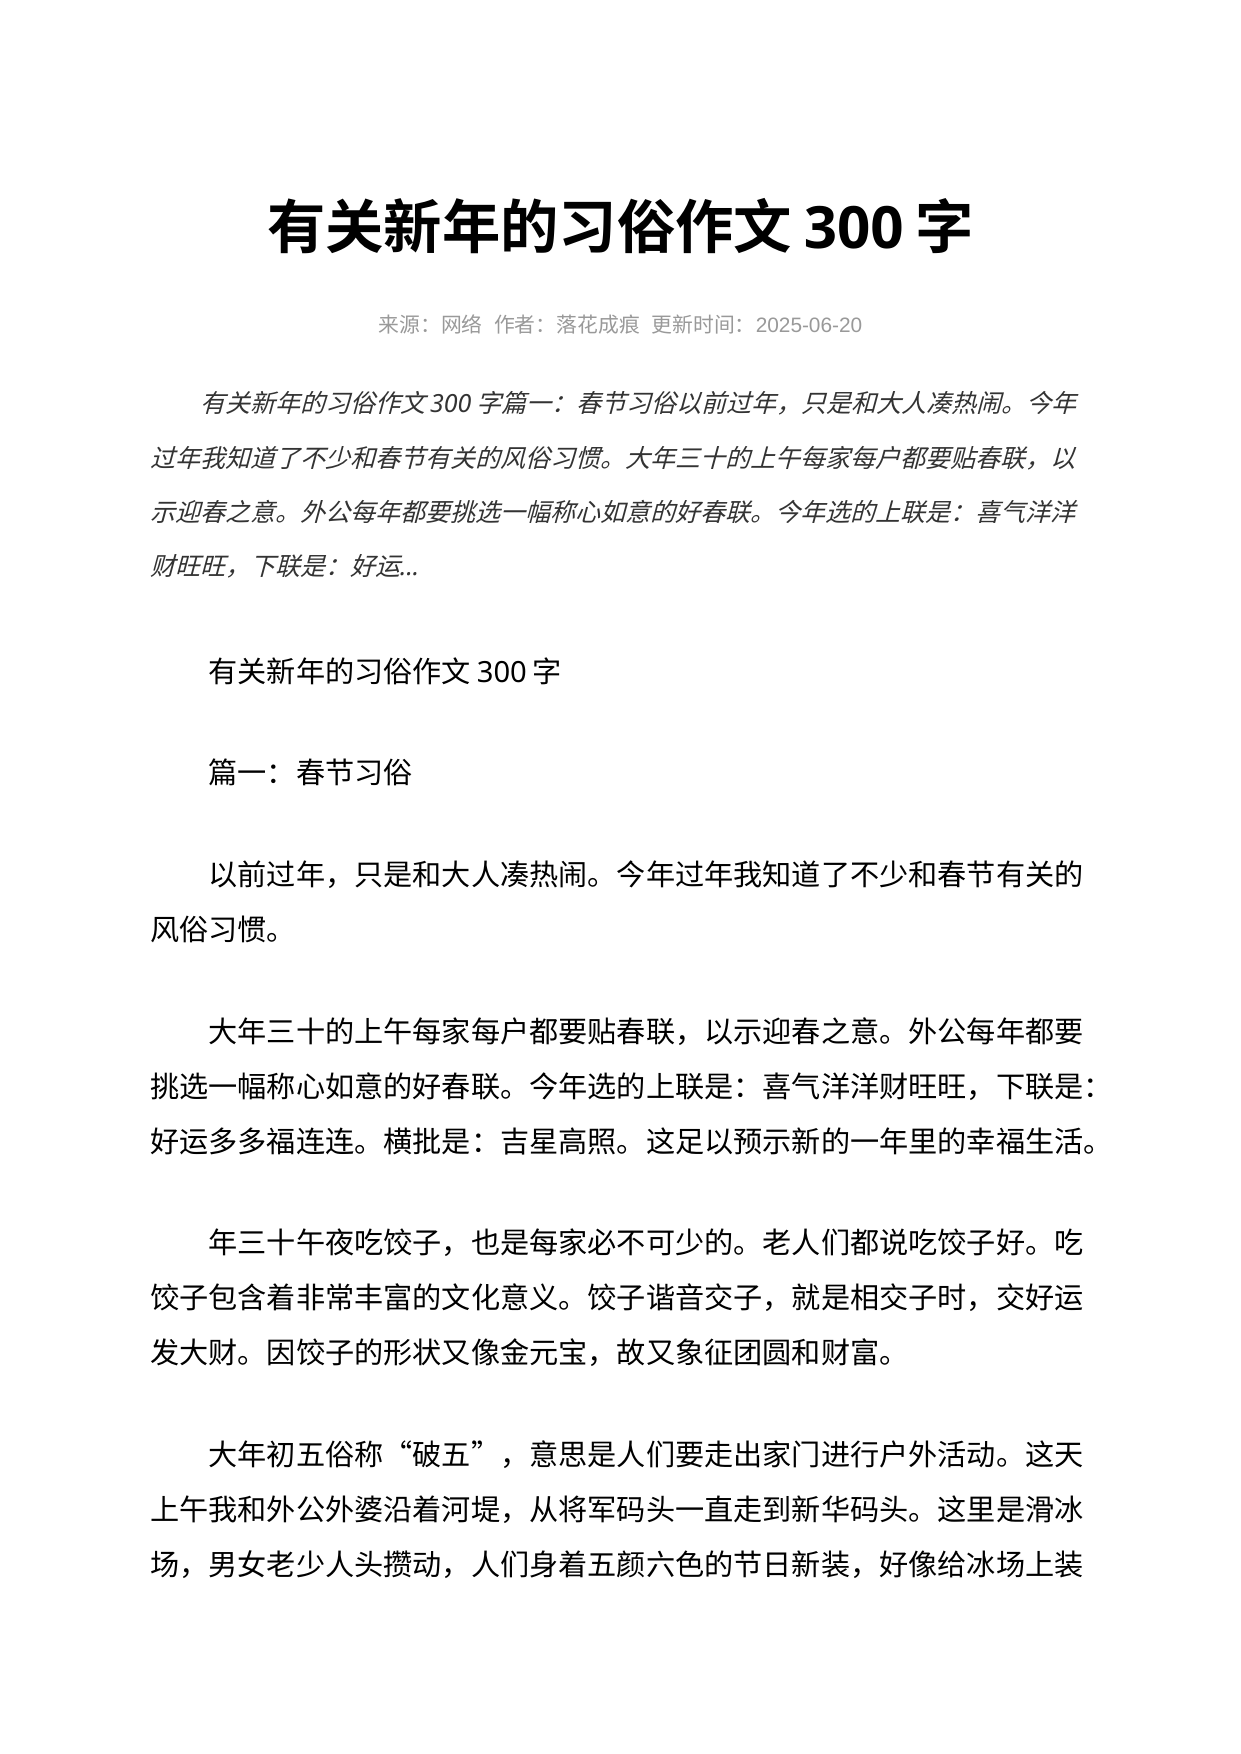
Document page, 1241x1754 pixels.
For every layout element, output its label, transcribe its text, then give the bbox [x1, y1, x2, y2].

subtitle 有关新年的习俗作文300字 [150, 181, 1090, 266]
text 年三十午夜吃饺子，也是每家必不可少的。老人们都说吃饺子好。吃饺子包含着非常丰富的文化意义。饺子谐音交子，就是相交子时，交好运发大财。因饺子的形状又像金元宝，故又象征团圆和财富。 [150, 1220, 1090, 1372]
text 大年三十的上午每家每户都要贴春联，以示迎春之意。外公每年都要挑选一幅称心如意的好春联。今年选的上联是：喜气洋洋财旺旺，下联是：好运多多福连连。横批是：吉星高照。这足以预示新的一年里的幸福生活。 [150, 1008, 1090, 1161]
text 有关新年的习俗作文300字篇一：春节习俗以前过年，只是和大人凑热闹。今年过年我知道了不少和春节有关的风俗习惯。大年三十的上午每家每户都要贴春联，以示迎春之意。外公每年都要挑选一幅称心如意的好春联。今年选的上联是：喜气洋洋财旺旺，下联是：好运... [150, 384, 1090, 583]
text 有关新年的习俗作文300字 [150, 648, 1090, 691]
text 篇一：春节习俗 [150, 750, 1090, 792]
text 来源：网络 作者：落花成痕 更新时间：2025-06-20 [150, 313, 1090, 337]
text 以前过年，只是和大人凑热闹。今年过年我知道了不少和春节有关的风俗习惯。 [150, 852, 1090, 949]
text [150, 1432, 1090, 1584]
